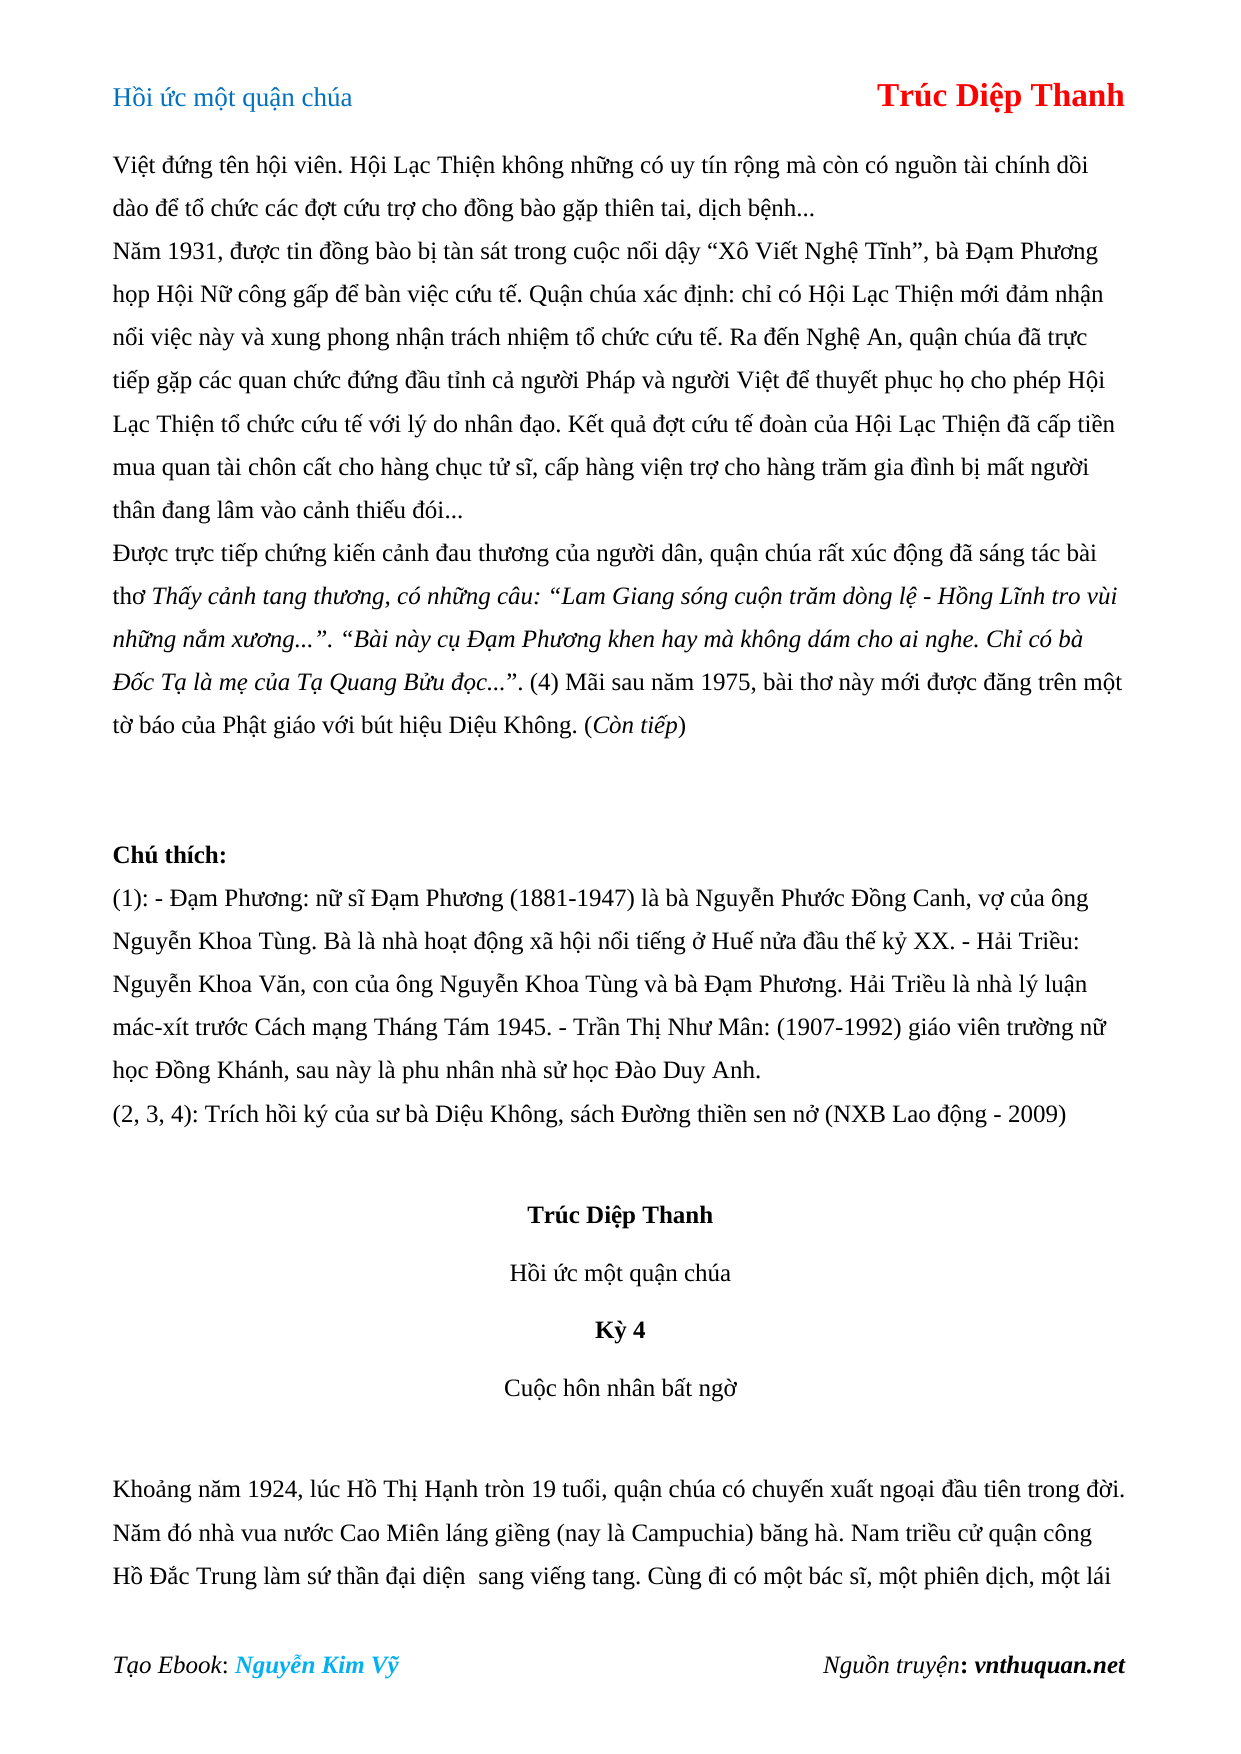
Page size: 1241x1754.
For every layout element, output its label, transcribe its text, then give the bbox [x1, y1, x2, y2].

text Trúc Diệp Thanh [112, 1200, 1128, 1228]
text Hồi ức một quận chúa [112, 1258, 1128, 1286]
text Cuộc hôn nhân bất ngờ [112, 1373, 1128, 1402]
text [112, 150, 1128, 1127]
text Kỳ 4 [112, 1316, 1128, 1344]
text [112, 1431, 1128, 1589]
